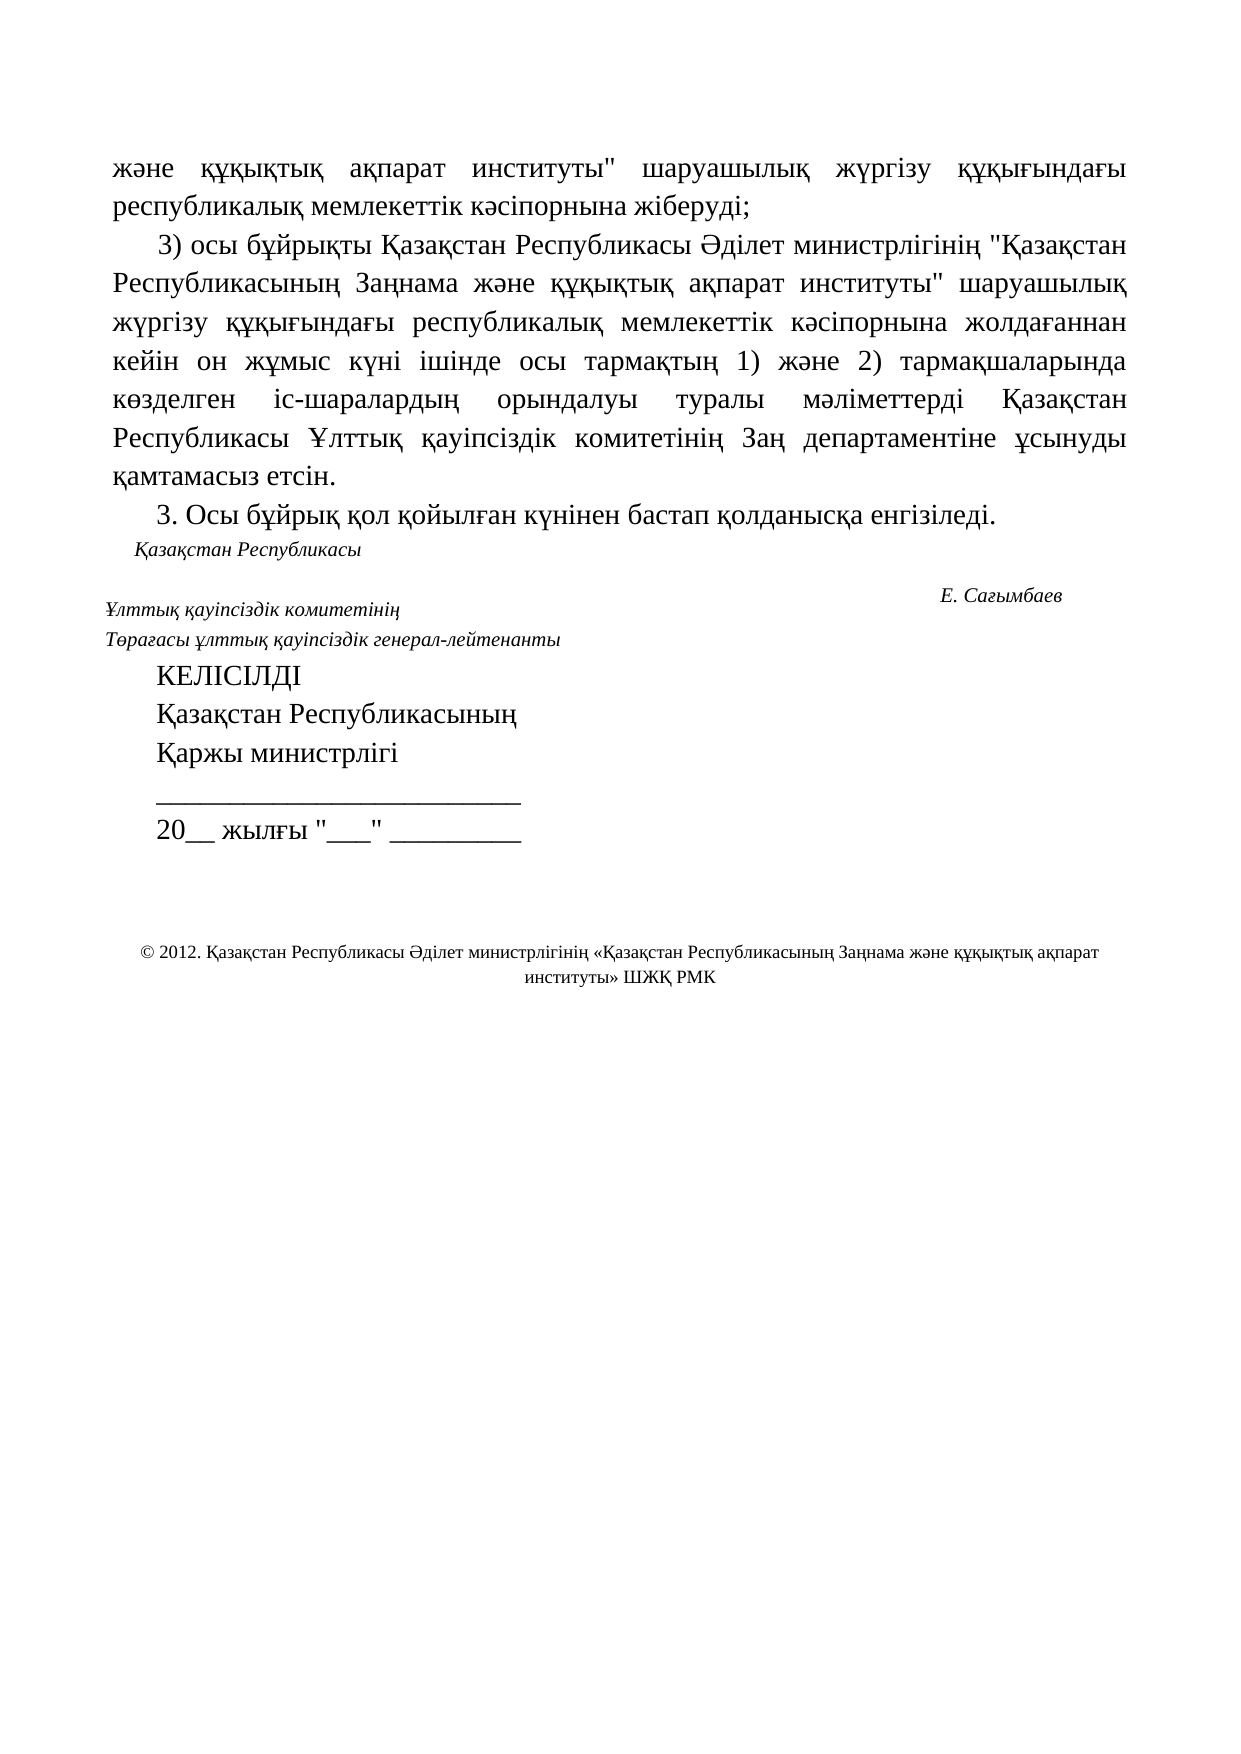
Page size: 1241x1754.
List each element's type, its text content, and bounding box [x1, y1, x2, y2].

table_header Е. Сағымбаев [939, 535, 1240, 658]
text © 2012. Қазақстан Республикасы Әділет министрлігінің «Қазақстан Республикасының Заңнама және құқықтық ақпарат институты» ШЖҚ РМК [112, 941, 1128, 988]
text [112, 150, 1128, 222]
text _________________________ [112, 774, 1128, 807]
text КЕЛІСІЛДІ [112, 658, 1128, 692]
text Қазақстан Республикасының [112, 697, 1128, 730]
text 3) осы бұйрықты Қазақстан Республикасы Әділет министрлігінің "Қазақстан Республикасының Заңнама және құқықтық ақпарат институты" шаруашылық жүргізу құқығындағы республикалық мемлекеттік кәсіпорнына жолдағаннан кейін он жұмыс күні ішінде осы тармақтың 1) және 2) тармақшаларында көзделген іс-шаралардың орындалуы туралы мәліметтерді Қазақстан Республикасы Ұлттық қауіпсіздік комитетінің Заң департаментіне ұсынуды қамтамасыз етсін. [112, 227, 1128, 492]
text 20__ жылғы "___" _________ [112, 812, 1128, 846]
text Қаржы министрлігі [112, 735, 1128, 769]
text 3. Осы бұйрық қол қойылған күнінен бастап қолданысқа енгізіледі. [112, 497, 1128, 530]
table_header Қазақстан Республикасы Ұлттық қауіпсіздік комитетінің Төрағасы ұлттық қауіпсіздік генерал-лейтенанты [101, 535, 939, 658]
